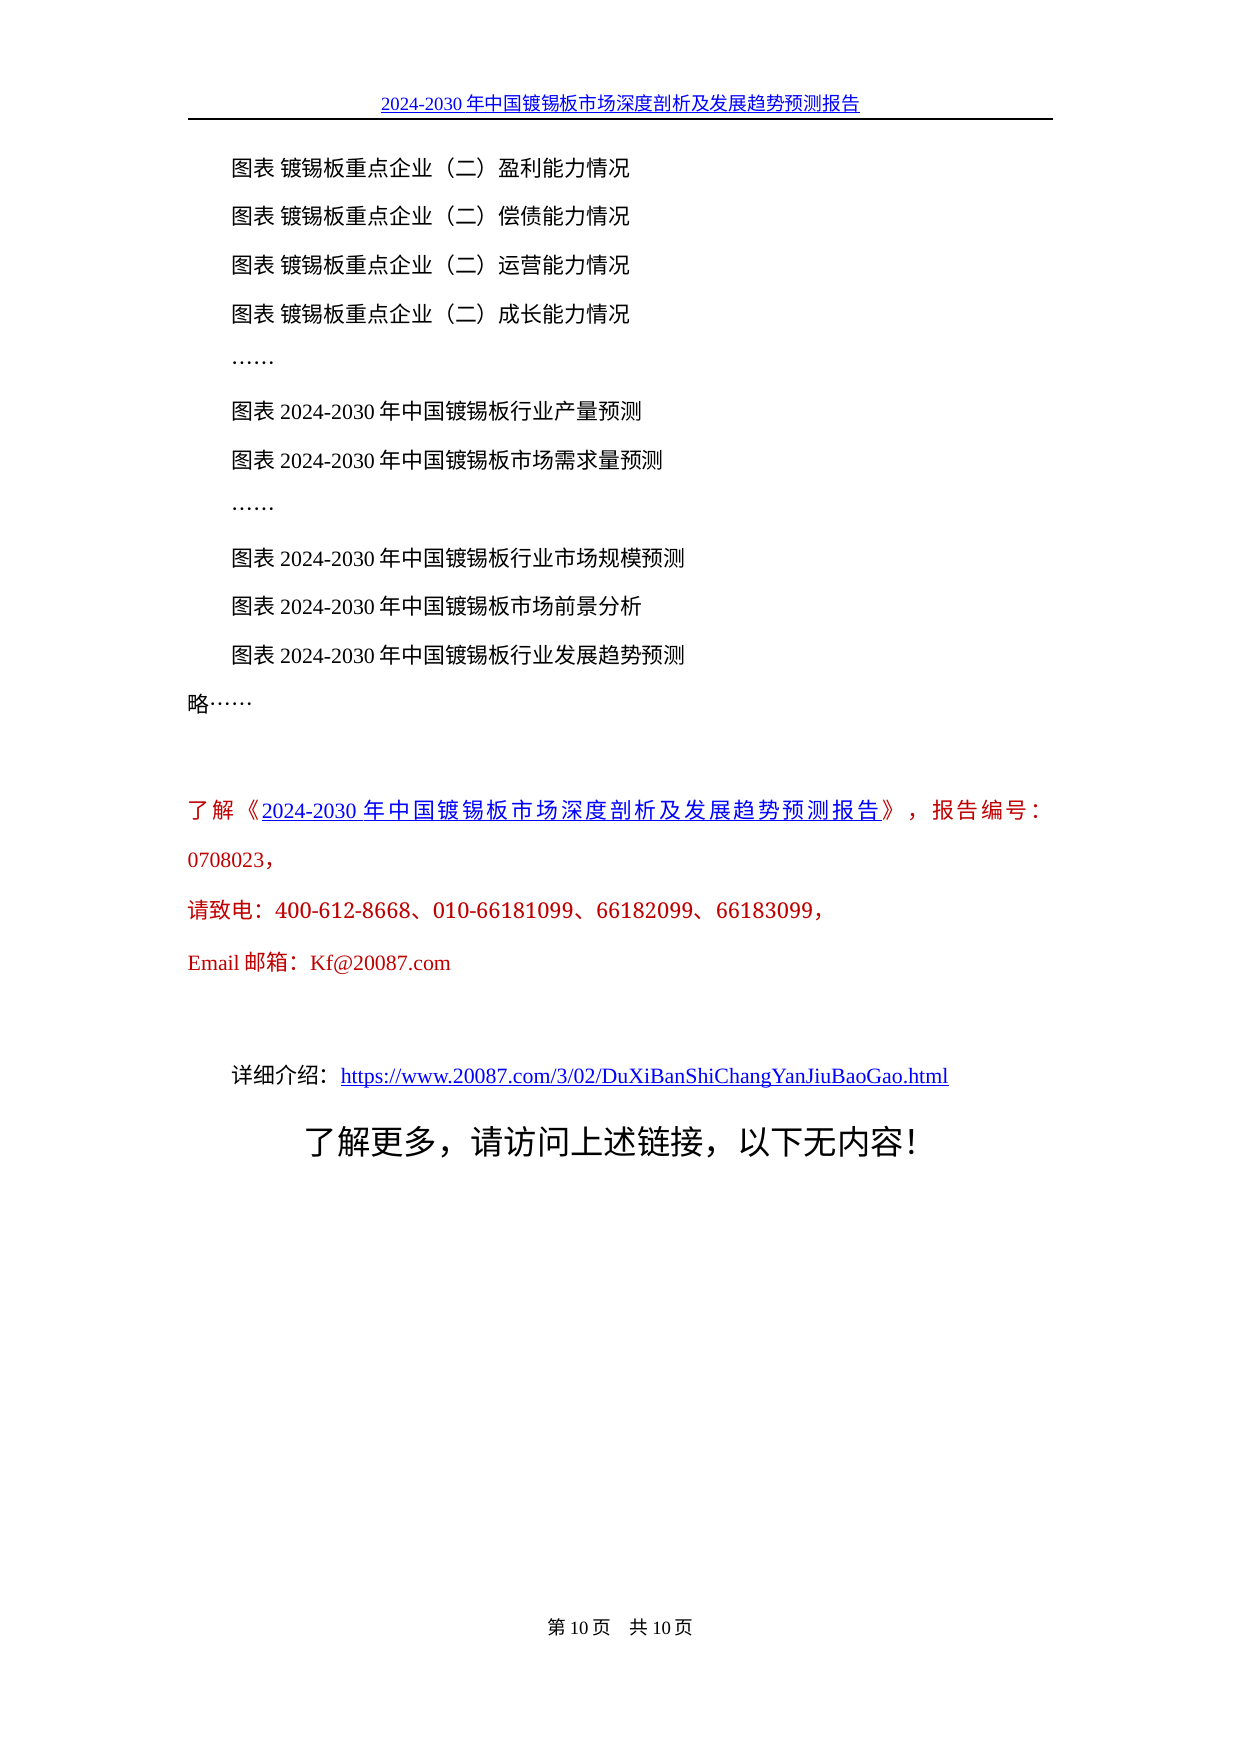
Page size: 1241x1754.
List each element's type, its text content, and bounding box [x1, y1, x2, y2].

text Email邮箱：Kf@20087.com [187, 945, 1053, 977]
text 详细介绍：https://www.20087.com/3/02/DuXiBanShiChangYanJiuBaoGao.html [187, 1058, 1053, 1090]
text 请致电：400-612-8668、010-66181099、66182099、66183099， [187, 893, 1053, 926]
title 了解更多，请访问上述链接，以下无内容！ [187, 1108, 1053, 1173]
text 了解《2024-2030年中国镀锡板市场深度剖析及发展趋势预测报告》，报告编号：0708023， [187, 793, 1053, 874]
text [187, 150, 1053, 719]
